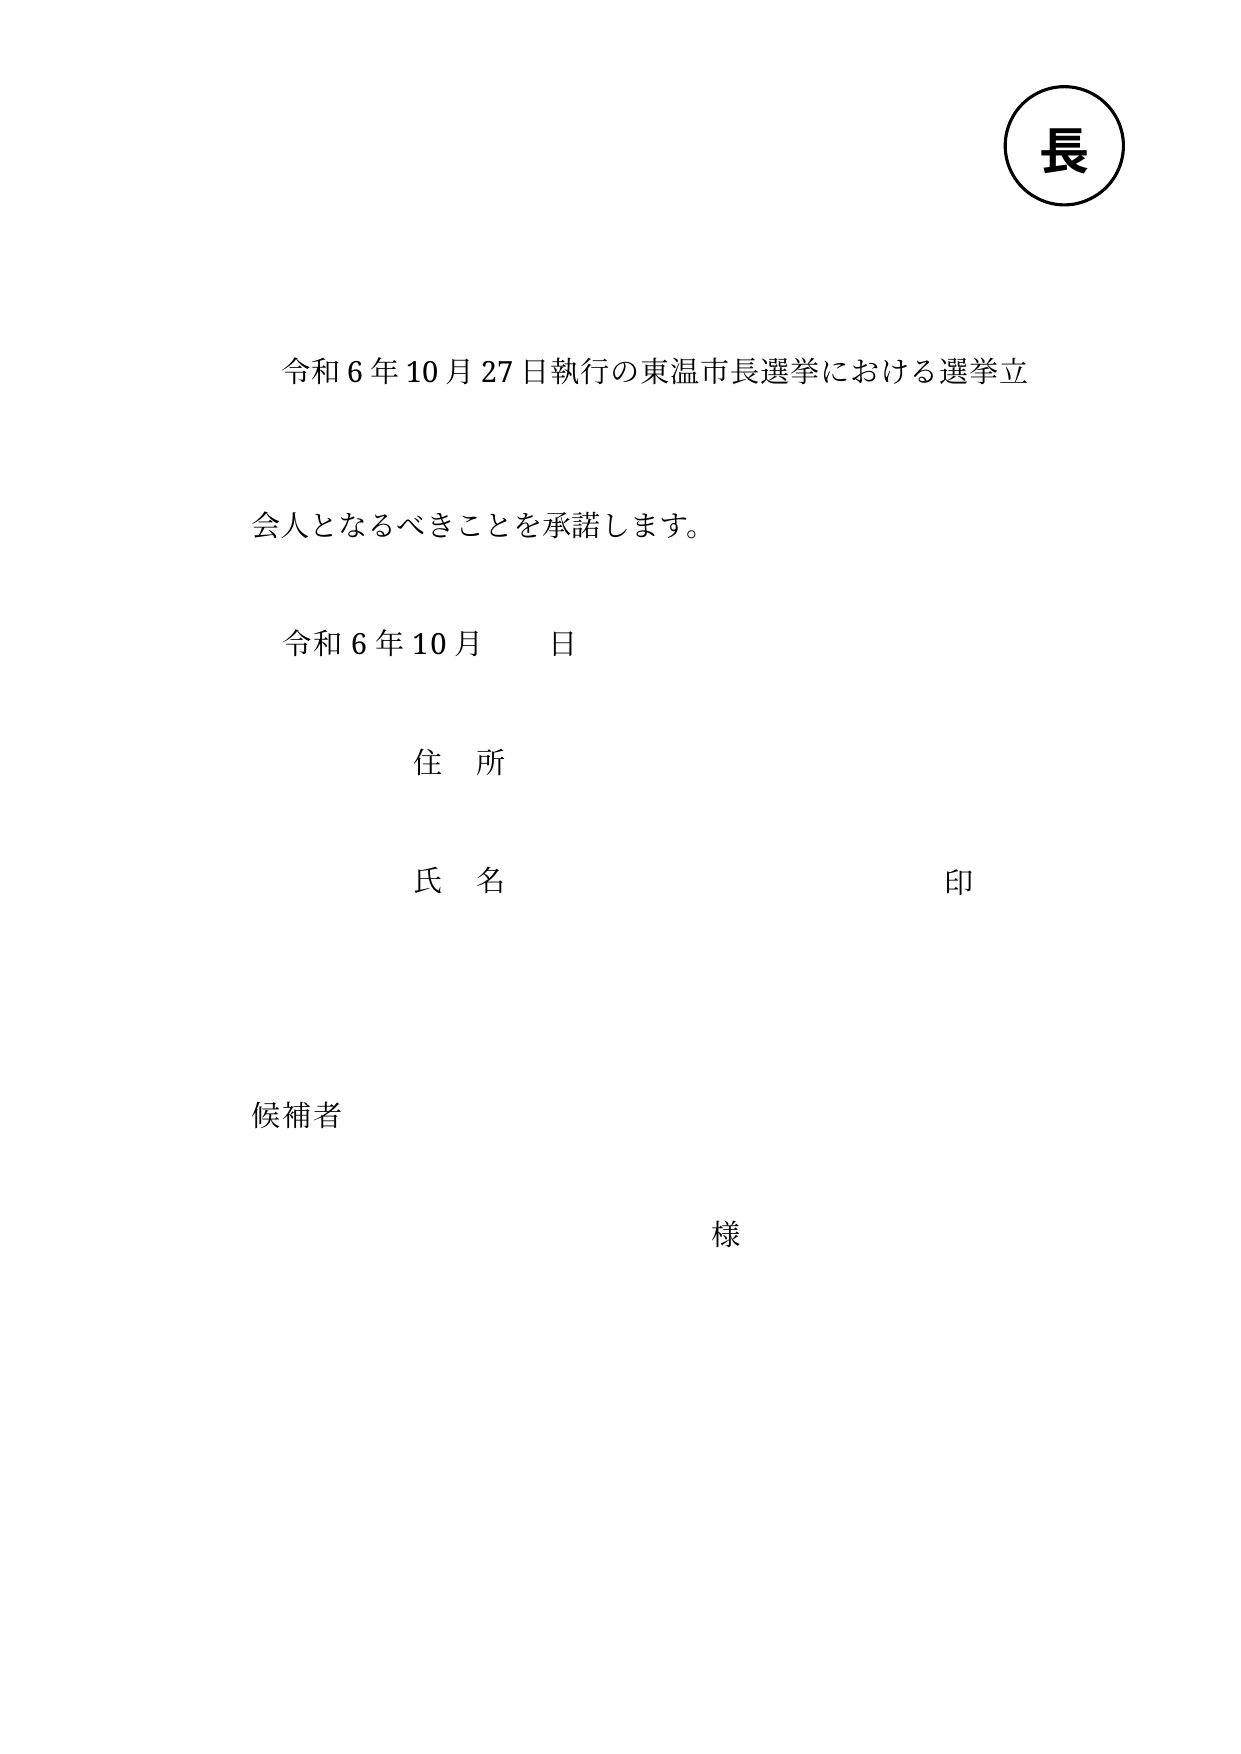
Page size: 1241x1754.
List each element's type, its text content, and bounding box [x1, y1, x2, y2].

text 氏 名 [339, 841, 1030, 918]
text 候補者 [251, 1076, 1030, 1152]
text 住 所 [339, 722, 1030, 799]
text 令和6年10月27日執行の東温市長選挙における選挙立会人となるべきことを承諾します。 [251, 332, 1030, 562]
text 令和6年10月 日 [251, 604, 1030, 680]
text 様 [591, 1194, 1030, 1271]
